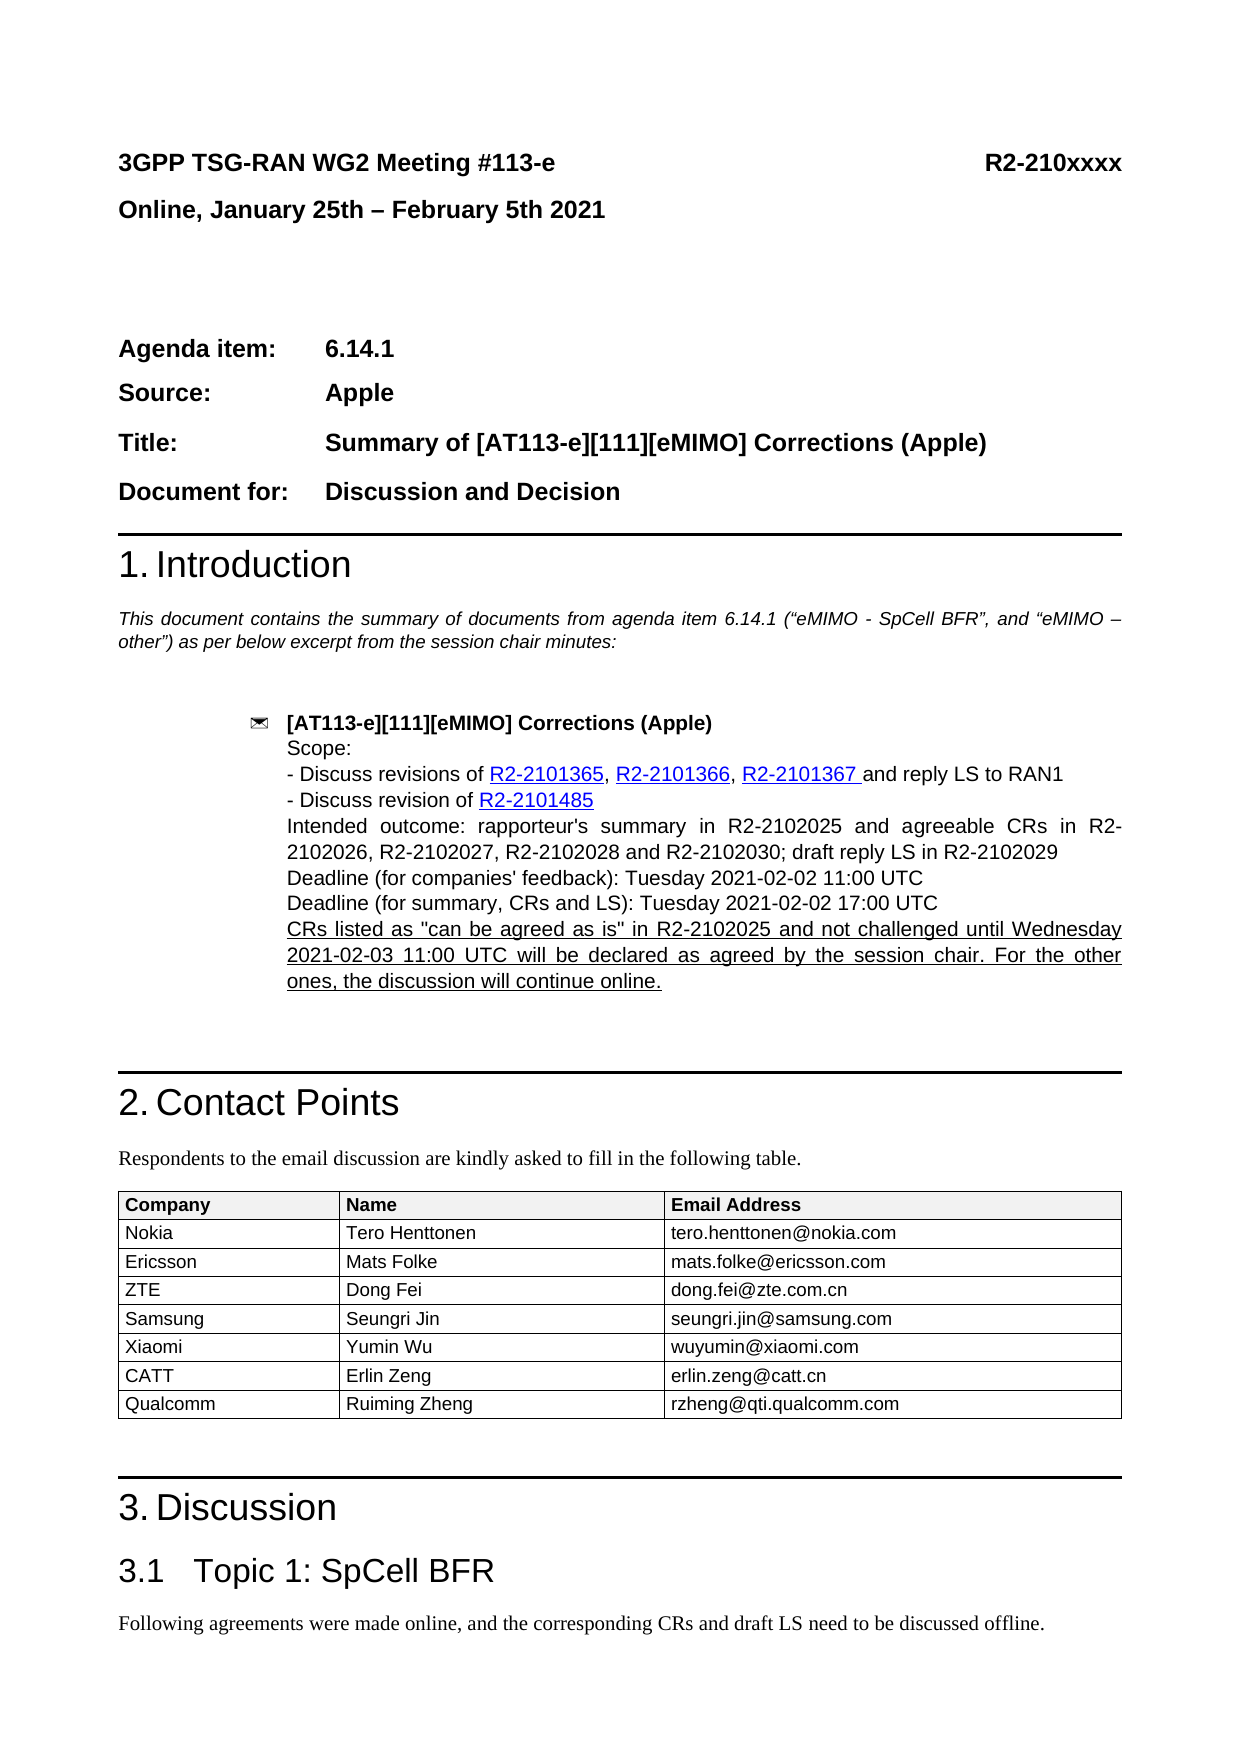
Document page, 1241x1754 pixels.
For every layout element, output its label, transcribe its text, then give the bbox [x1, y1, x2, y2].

text [AT113-e][111][eMIMO] Corrections (Apple) [249, 710, 1122, 734]
table_cell Yumin Wu [340, 1334, 664, 1361]
table_cell mats.folke@ericsson.com [665, 1249, 1121, 1276]
text CRs listed as "can be agreed as is" in R2-2102025 and not challenged until Wednesday 2021-02-03 11:00 UTC will be declared as agreed by the session chair. For the other ones, the discussion will continue online. [287, 939, 1122, 964]
text Intended outcome: rapporteur's summary in R2-2102025 and agreeable CRs in R2-2102026, R2-2102027, R2-2102028 and R2-2102030; draft reply LS in R2-2102029 [287, 814, 1122, 863]
text - Discuss revision of R2-2101485 [287, 788, 1122, 812]
table_cell Ruiming Zheng [340, 1391, 664, 1418]
text Source: Apple [118, 378, 1122, 406]
text 3GPP TSG-RAN WG2 Meeting #113-e R2-210xxxx [118, 147, 1122, 176]
table_cell Xiaomi [119, 1334, 339, 1361]
text Online, January 25th – February 5th 2021 [118, 195, 1122, 224]
text - Discuss revisions of R2-2101365, R2-2101366, R2-2101367 and reply LS to RAN1 [287, 762, 1122, 786]
text Title: Summary of [AT113-e][111][eMIMO] Corrections (Apple) [118, 427, 1122, 456]
table_cell Dong Fei [340, 1277, 664, 1304]
table_cell CATT [119, 1362, 339, 1390]
subtitle Discussion [118, 1479, 1122, 1529]
table_cell Samsung [119, 1305, 339, 1333]
table_cell Qualcomm [119, 1391, 339, 1418]
table_cell wuyumin@xiaomi.com [665, 1334, 1121, 1361]
table_cell seungri.jin@samsung.com [665, 1305, 1121, 1333]
table_cell tero.henttonen@nokia.com [665, 1220, 1121, 1247]
table_header Email Address [665, 1192, 1121, 1219]
table_cell ZTE [119, 1277, 339, 1304]
table_cell Ericsson [119, 1249, 339, 1276]
text Deadline (for companies' feedback): Tuesday 2021-02-02 11:00 UTC [287, 865, 1122, 889]
table_cell dong.fei@zte.com.cn [665, 1277, 1121, 1304]
table_cell Seungri Jin [340, 1305, 664, 1333]
text This document contains the summary of documents from agenda item 6.14.1 (“eMIMO - SpCell BFR”, and “eMIMO – other”) as per below excerpt from the session chair minutes: [118, 608, 1122, 653]
table_header Name [340, 1192, 664, 1219]
subtitle Topic 1: SpCell BFR [118, 1551, 1122, 1589]
table_cell Erlin Zeng [340, 1362, 664, 1390]
text CRs listed as "can be agreed as is" in R2-2102025 and not challenged until Wednesday 2021-02-03 11:00 UTC will be declared as agreed by the session chair. For the other ones, the discussion will continue online. [287, 965, 1122, 993]
text Document for: Discussion and Decision [118, 477, 1122, 506]
subtitle Introduction [118, 536, 1122, 586]
text Deadline (for summary, CRs and LS): Tuesday 2021-02-02 17:00 UTC [287, 891, 1122, 915]
text Respondents to the email discussion are kindly asked to fill in the following table. [118, 1146, 1122, 1170]
table_cell Mats Folke [340, 1249, 664, 1276]
table_cell Nokia [119, 1220, 339, 1247]
table_cell erlin.zeng@catt.cn [665, 1362, 1121, 1390]
text Agenda item: 6.14.1 [118, 334, 1122, 363]
text Following agreements were made online, and the corresponding CRs and draft LS need to be discussed offline. [118, 1611, 1122, 1635]
table_header Company [119, 1192, 339, 1219]
table_cell rzheng@qti.qualcomm.com [665, 1391, 1121, 1418]
table_cell Tero Henttonen [340, 1220, 664, 1247]
subtitle Contact Points [118, 1074, 1122, 1124]
text Scope: [287, 736, 1122, 760]
